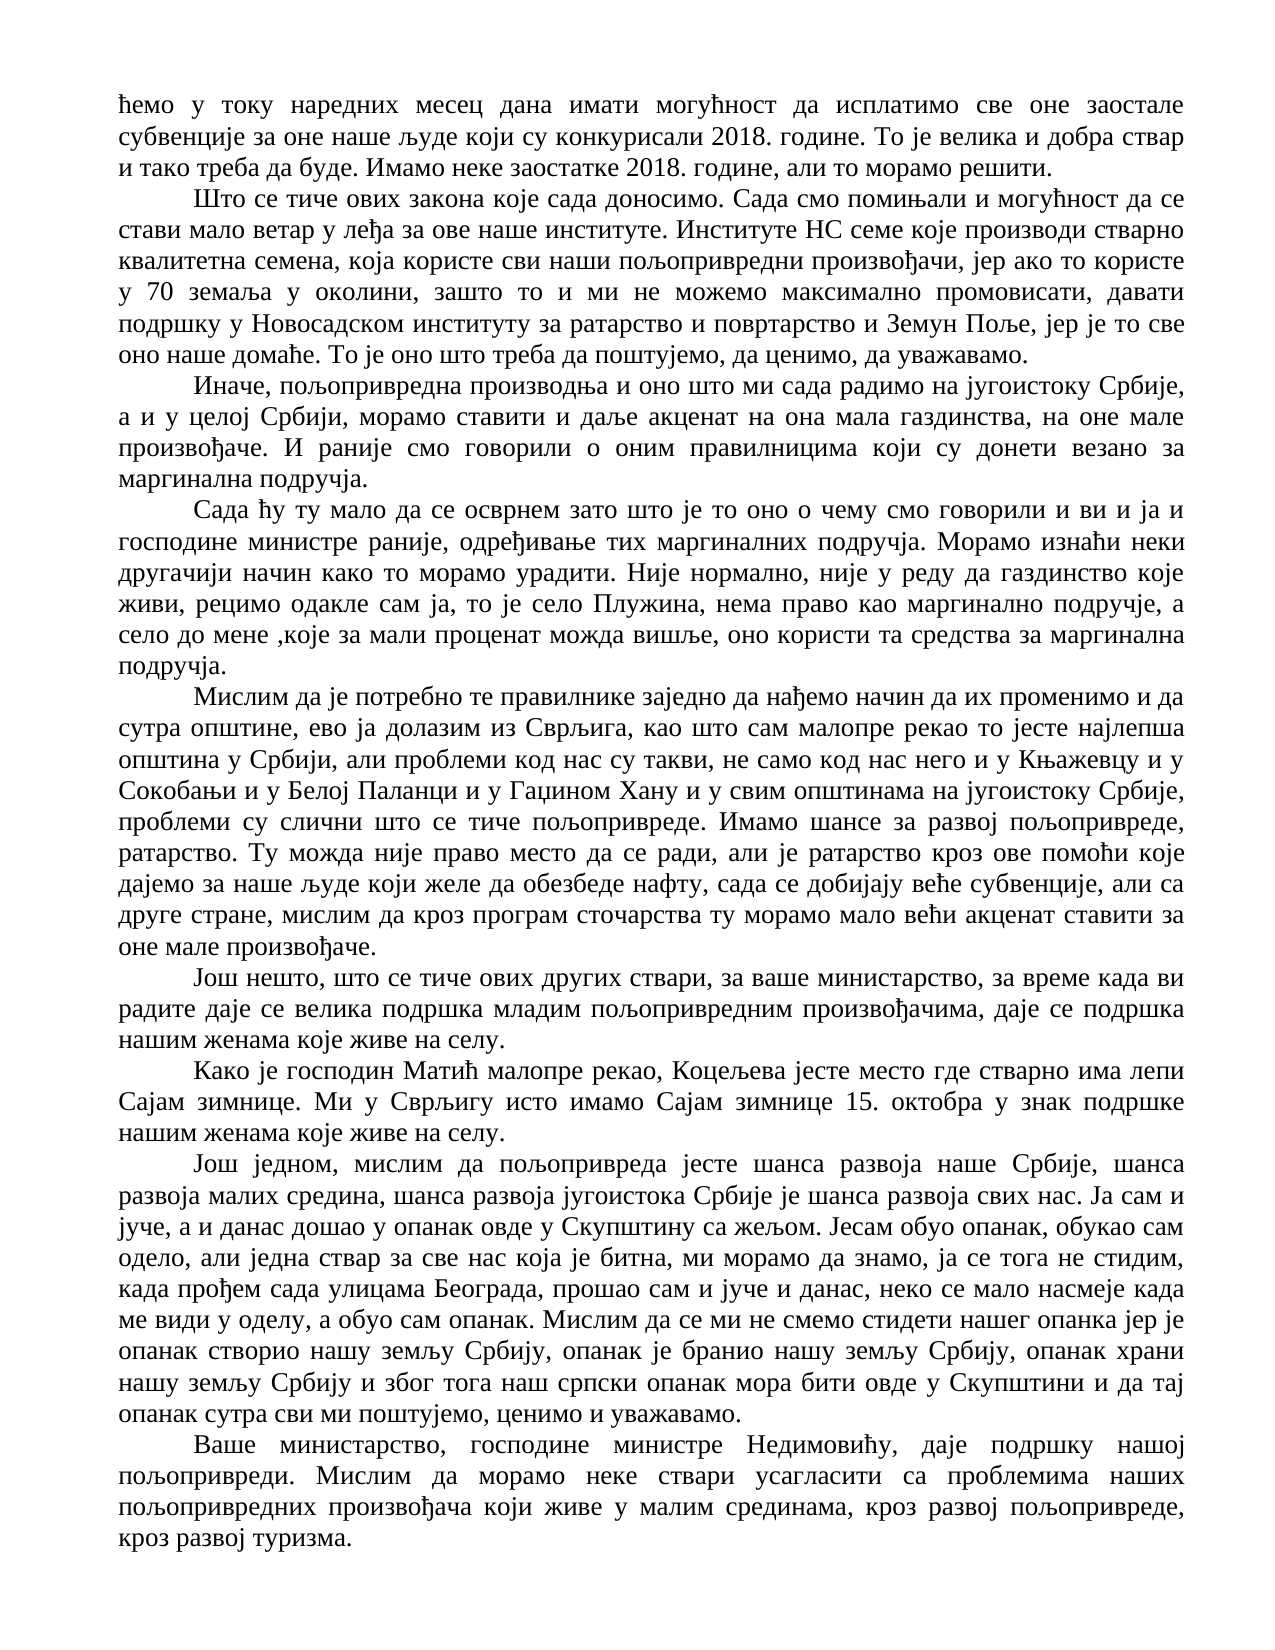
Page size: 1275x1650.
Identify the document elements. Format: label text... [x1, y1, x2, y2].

text Иначе, пољопривредна производња и оно што ми сада радимо на југоистоку Србије, а и у целој Србији, морамо ставити и даље акценат на она мала газдинства, на оне мале произвођаче. И раније смо говорили о оним правилницима који су донети везано за маргинална подручја. [118, 369, 1186, 493]
text Мислим да је потребно те правилнике заједно да нађемо начин да их променимо и да сутра општине, ево ја долазим из Сврљига, као што сам малопре рекао то јесте најлепша општина у Србији, али проблеми код нас су такви, не само код нас него и у Књажевцу и у Сокобањи и у Белој Паланци и у Гаџином Хану и у свим општинама на југоистоку Србије, проблеми су слични што се тиче пољопривреде. Имамо шансе за развој пољопривреде, ратарство. Ту можда није право место да се ради, али је ратарство кроз ове помоћи које дајемо за наше људе који желе да обезбеде нафту, сада се добијају веће субвенције, али са друге стране, мислим да кроз програм сточарства ту морамо мало већи акценат ставити за оне мале произвођаче. [118, 680, 1186, 961]
text Како је господин Матић малопре рекао, Коцељева јесте место где стварно има лепи Сајам зимнице. Ми у Сврљигу исто имамо Сајам зимнице 15. октобра у знак подршке нашим женама које живе на селу. [118, 1054, 1186, 1148]
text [118, 89, 1186, 182]
text Сада ћу ту мало да се осврнем зато што је то оно о чему смо говорили и ви и ја и господине министре раније, одређивање тих маргиналних подручја. Морамо изнаћи неки другачији начин како то морамо урадити. Није нормално, није у реду да газдинство које живи, рецимо одакле сам ја, то је село Плужина, нема право као маргинално подручје, а село до мене ,које за мали проценат можда вишље, оно користи та средства за маргинална подручја. [118, 493, 1186, 680]
text Што се тиче ових закона које сада доносимо. Сада смо помињали и могућност да се стави мало ветар у леђа за ове наше институте. Институте НС семе које производи стварно квалитетна семена, која користе сви наши пољопривредни произвођачи, јер ако то користе у 70 земаља у околини, зашто то и ми не можемо максимално промовисати, давати подршку у Новосадском институту за ратарство и повртарство и Земун Поље, јер је то све оно наше домаће. То је оно што треба да поштујемо, да ценимо, да уважавамо. [118, 182, 1186, 369]
text Још једном, мислим да пољопривреда јесте шанса развоја наше Србије, шанса развоја малих средина, шанса развоја југоистока Србије је шанса развоја свих нас. Ја сам и јуче, а и данас дошао у опанак овде у Скупштину са жељом. Јесам обуо опанак, обукао сам одело, али једна ствар за све нас која је битна, ми морамо да знамо, ја се тога не стидим, када прођем сада улицама Београда, прошао сам и јуче и данас, неко се мало насмеје када ме види у оделу, а обуо сам опанак. Мислим да се ми не смемо стидети нашег опанка јер је опанак створио нашу земљу Србију, опанак је бранио нашу земљу Србију, опанак храни нашу земљу Србију и због тога наш српски опанак мора бити овде у Скупштини и да тај опанак сутра сви ми поштујемо, ценимо и уважавамо. [118, 1148, 1186, 1428]
text Ваше министарство, господине министре Недимовићу, даје подршку нашој пољопривреди. Мислим да морамо неке ствари усагласити са проблемима наших пољопривредних произвођача који живе у малим срединама, кроз развој пољопривреде, кроз развој туризма. [118, 1428, 1186, 1552]
text Још нешто, што се тиче ових других ствари, за ваше министарство, за време када ви радите даје се велика подршка младим пољопривредним произвођачима, даје се подршка нашим женама које живе на селу. [118, 961, 1186, 1054]
